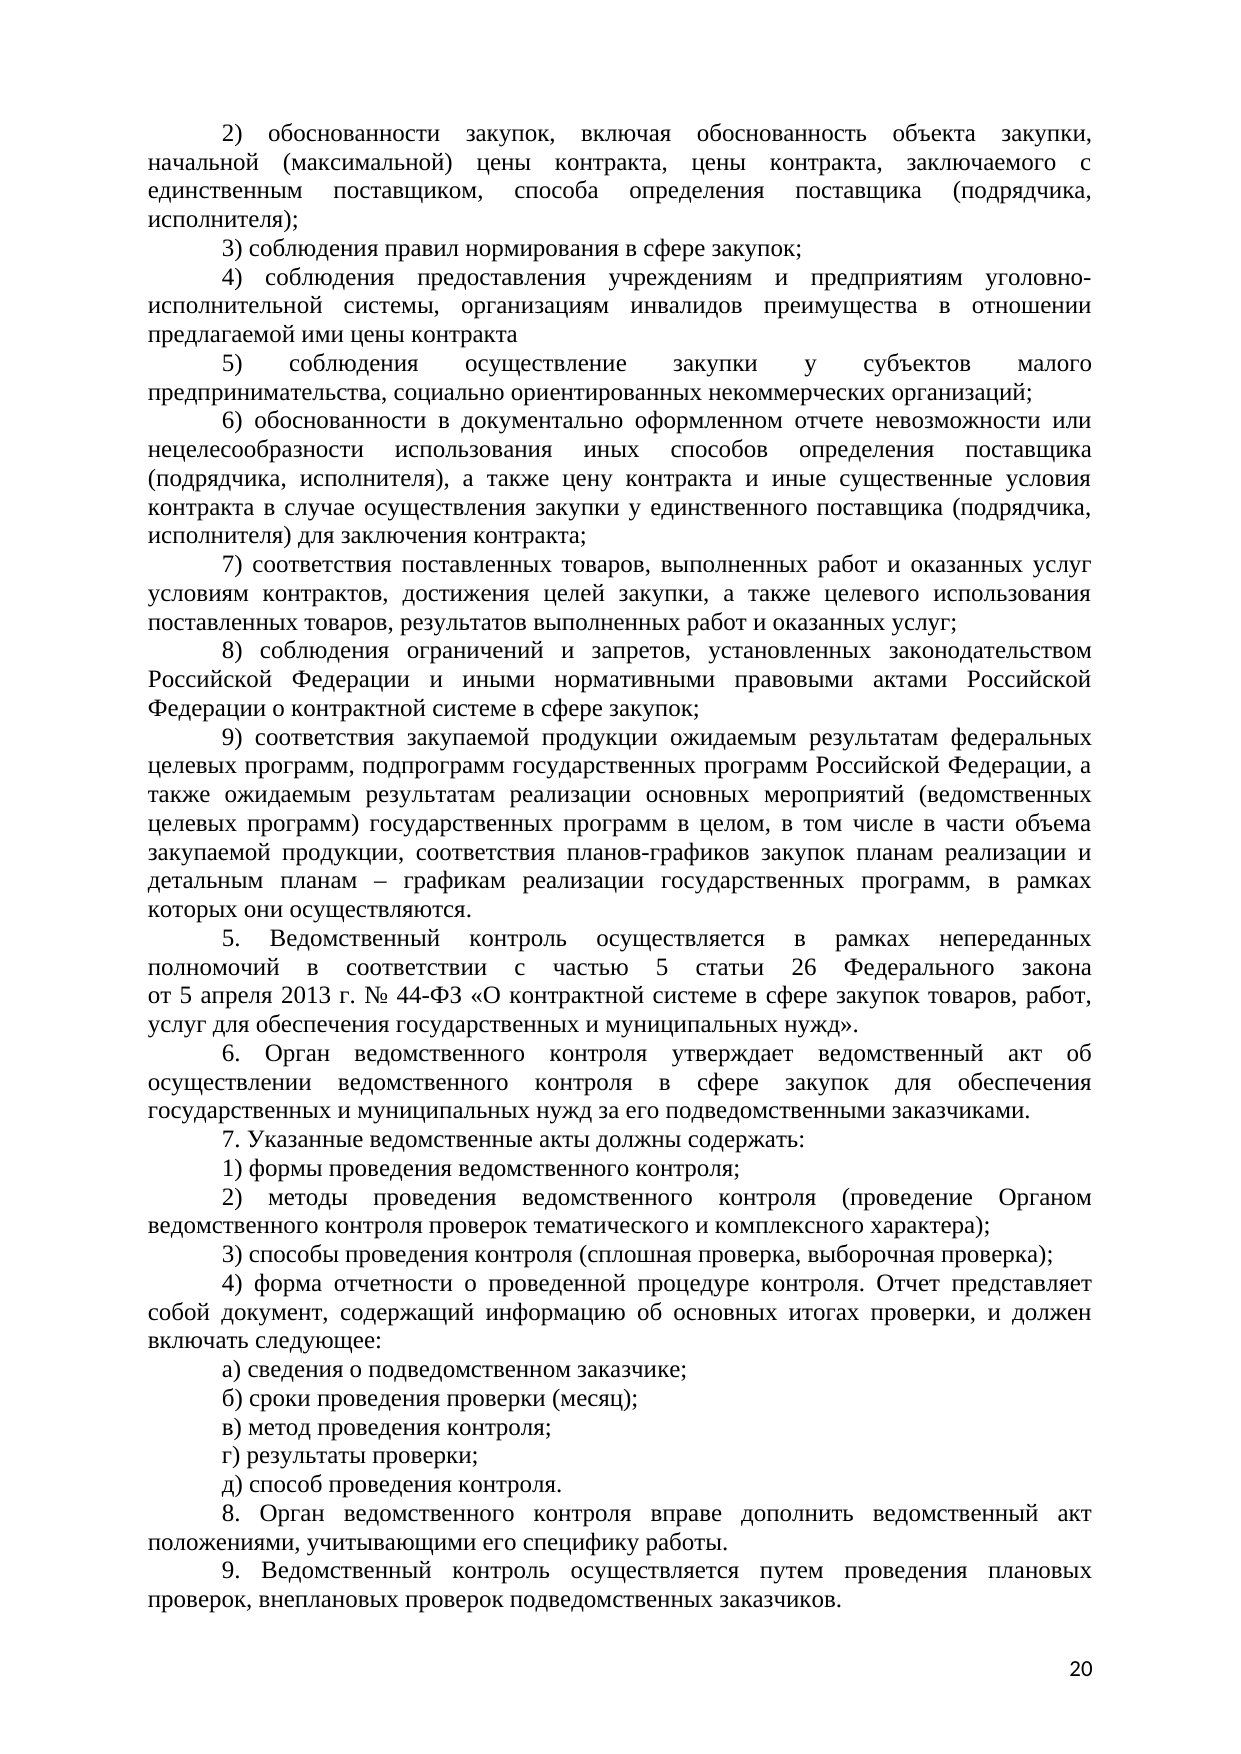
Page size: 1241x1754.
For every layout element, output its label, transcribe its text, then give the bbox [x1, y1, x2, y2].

text 2) обоснованности закупок, включая обоснованность объекта закупки, начальной (максимальной) цены контракта, цены контракта, заключаемого с единственным поставщиком, способа определения поставщика (подрядчика, исполнителя); [148, 118, 1092, 233]
text 8) соблюдения ограничений и запретов, установленных законодательством Российской Федерации и иными нормативными правовыми актами Российской Федерации о контрактной системе в сфере закупок; [148, 636, 1092, 722]
text 5. Ведомственный контроль осуществляется в рамках непереданных полномочий в соответствии с частью 5 статьи 26 Федерального закона от 5 апреля . № 44-ФЗ «О контрактной системе в сфере закупок товаров, работ, услуг для обеспечения государственных и муниципальных нужд». [148, 923, 1092, 1038]
text 1) формы проведения ведомственного контроля; [148, 1153, 1092, 1182]
text 7) соответствия поставленных товаров, выполненных работ и оказанных услуг условиям контрактов, достижения целей закупки, а также целевого использования поставленных товаров, результатов выполненных работ и оказанных услуг; [148, 549, 1092, 636]
text 3) соблюдения правил нормирования в сфере закупок; [148, 233, 1092, 262]
text б) сроки проведения проверки (месяц); [148, 1383, 1092, 1412]
text в) метод проведения контроля; [148, 1412, 1092, 1441]
text 6. Орган ведомственного контроля утверждает ведомственный акт об осуществлении ведомственного контроля в сфере закупок для обеспечения государственных и муниципальных нужд за его подведомственными заказчиками. [148, 1038, 1092, 1124]
text д) способ проведения контроля. [148, 1469, 1092, 1498]
text 8. Орган ведомственного контроля вправе дополнить ведомственный акт положениями, учитывающими его специфику работы. [148, 1498, 1092, 1556]
text 2) методы проведения ведомственного контроля (проведение Органом ведомственного контроля проверок тематического и комплексного характера); [148, 1182, 1092, 1239]
text 4) форма отчетности о проведенной процедуре контроля. Отчет представляет собой документ, содержащий информацию об основных итогах проверки, и должен включать следующее: [148, 1268, 1092, 1354]
text 9. Ведомственный контроль осуществляется путем проведения плановых проверок, внеплановых проверок подведомственных заказчиков. [148, 1556, 1092, 1613]
text 4) соблюдения предоставления учреждениям и предприятиям уголовно-исполнительной системы, организациям инвалидов преимущества в отношении предлагаемой ими цены контракта [148, 262, 1092, 348]
text 5) соблюдения осуществление закупки у субъектов малого предпринимательства, социально ориентированных некоммерческих организаций; [148, 348, 1092, 406]
text 3) способы проведения контроля (сплошная проверка, выборочная проверка); [148, 1239, 1092, 1268]
text 6) обоснованности в документально оформленном отчете невозможности или нецелесообразности использования иных способов определения поставщика (подрядчика, исполнителя), а также цену контракта и иные существенные условия контракта в случае осуществления закупки у единственного поставщика (подрядчика, исполнителя) для заключения контракта; [148, 406, 1092, 549]
text 9) соответствия закупаемой продукции ожидаемым результатам федеральных целевых программ, подпрограмм государственных программ Российской Федерации, а также ожидаемым результатам реализации основных мероприятий (ведомственных целевых программ) государственных программ в целом, в том числе в части объема закупаемой продукции, соответствия планов-графиков закупок планам реализации и детальным планам – графикам реализации государственных программ, в рамках которых они осуществляются. [148, 722, 1092, 923]
text г) результаты проверки; [148, 1441, 1092, 1469]
text а) сведения о подведомственном заказчике; [148, 1354, 1092, 1383]
text 7. Указанные ведомственные акты должны содержать: [148, 1124, 1092, 1153]
